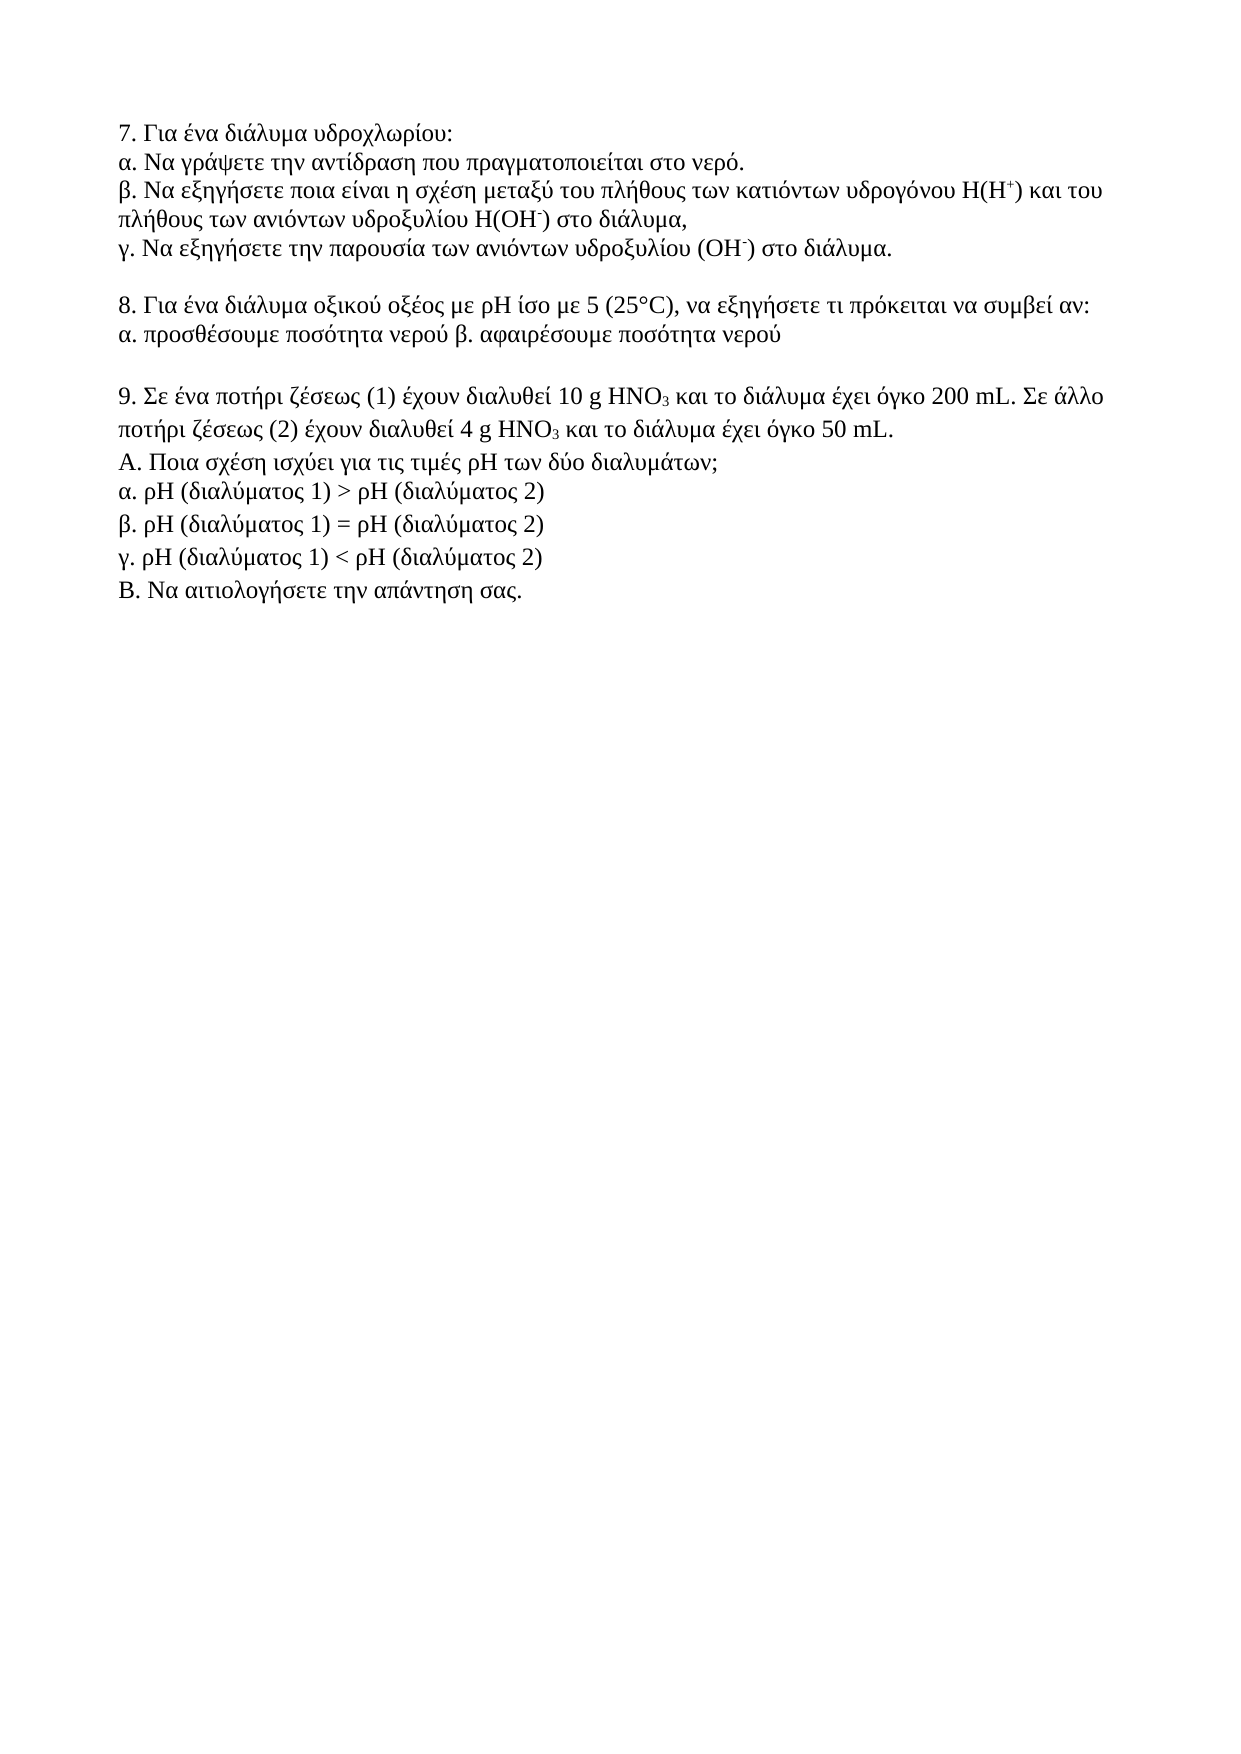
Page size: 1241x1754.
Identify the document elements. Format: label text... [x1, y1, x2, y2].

text β. Να εξηγήσετε ποια είναι η σχέση μεταξύ του πλήθους των κατιόντων υδρογόνου Η(Η+) και του πλήθους των ανιόντων υδροξυλίου Η(ΟΗ-) στο διάλυμα, [118, 176, 1122, 233]
text α. Να γράψετε την αντίδραση που πραγματοποιείται στο νερό. [118, 147, 1122, 176]
text γ. ρΗ (διαλύματος 1) < ρΗ (διαλύματος 2) [118, 542, 1122, 571]
text Α. Ποια σχέση ισχύει για τις τιμές ρΗ των δύο διαλυμάτων; [118, 447, 1122, 476]
text 9. Σε ένα ποτήρι ζέσεως (1) έχουν διαλυθεί 10 g ΗΝO3 και το διάλυμα έχει όγκο 200 mL. Σε άλλο ποτήρι ζέσεως (2) έχουν διαλυθεί 4 g ΗΝO3 και το διάλυμα έχει όγκο 50 mL. [118, 381, 1122, 443]
text Β. Να αιτιολογήσετε την απάντηση σας. [118, 575, 1122, 604]
text 8. Για ένα διάλυμα οξικού οξέος με ρΗ ίσο με 5 (25°C), να εξηγήσετε τι πρόκειται να συμβεί αν: [118, 291, 1122, 319]
text α. ρΗ (διαλύματος 1) > ρΗ (διαλύματος 2) [118, 476, 1122, 505]
text α. προσθέσουμε ποσότητα νερού β. αφαιρέσουμε ποσότητα νερού [118, 319, 1122, 348]
text 7. Για ένα διάλυμα υδροχλωρίου: [118, 118, 1122, 147]
text β. ρΗ (διαλύματος 1) = ρΗ (διαλύματος 2) [118, 509, 1122, 538]
text γ. Να εξηγήσετε την παρουσία των ανιόντων υδροξυλίου (ΟΗ-) στο διάλυμα. [118, 233, 1122, 262]
